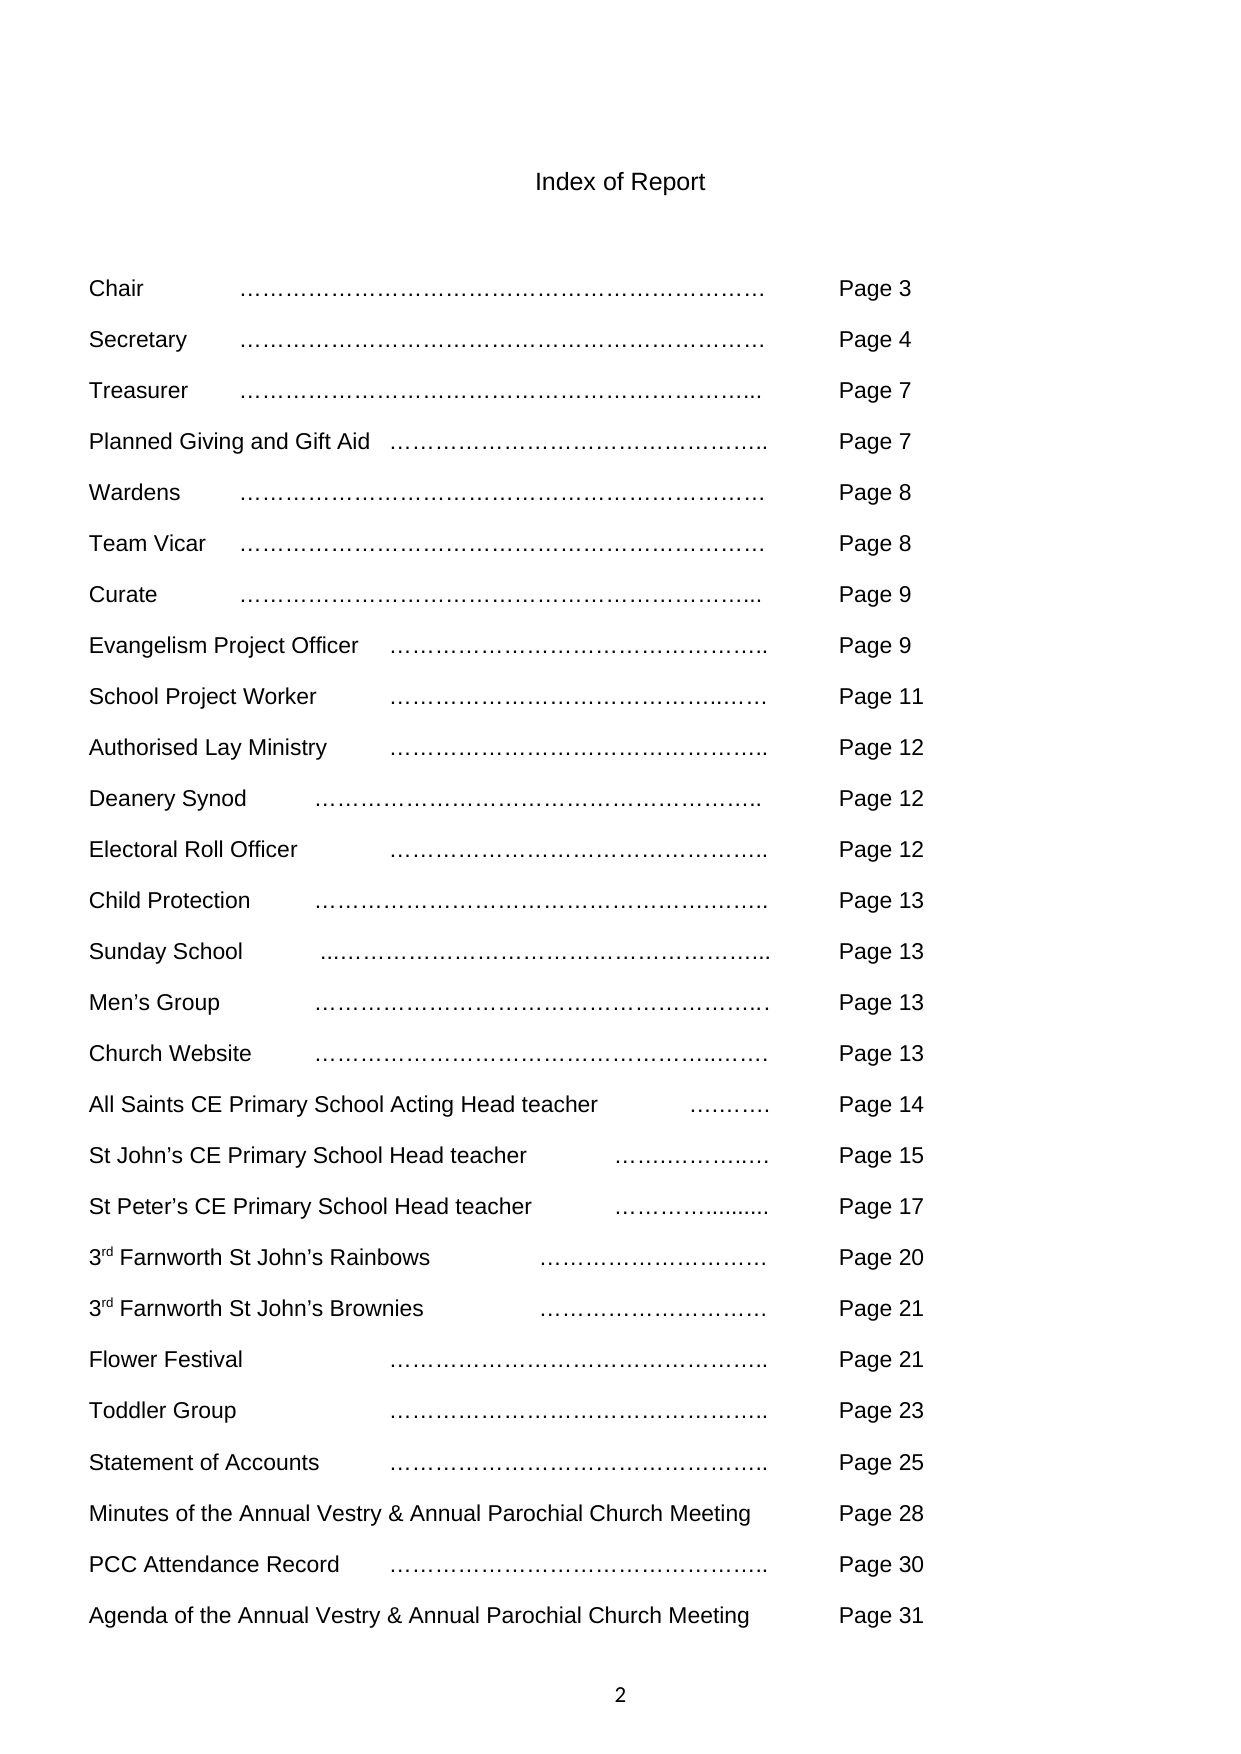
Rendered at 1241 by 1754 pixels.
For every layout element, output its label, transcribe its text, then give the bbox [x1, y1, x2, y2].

text PCC Attendance Record ………………………………………….. Page 30 [89, 1551, 1152, 1577]
text Men’s Group ………………………………………………….. . Page 13 [89, 989, 1152, 1015]
text St John’s CE Primary School Head teacher …….………..… Page 15 [89, 1142, 1152, 1168]
text Authorised Lay Ministry ………………………………………….. Page 12 [89, 734, 1152, 760]
text Minutes of the Annual Vestry & Annual Parochial Church Meeting Page 28 [89, 1499, 1152, 1526]
text Toddler Group ………………………………………….. Page 23 [89, 1397, 1152, 1424]
text 3rd Farnworth St John’s Brownies ………………………… Page 21 [89, 1295, 1152, 1322]
text All Saints CE Primary School Acting Head teacher ….……. Page 14 [89, 1091, 1152, 1117]
text Treasurer …………………………………………………………... Page 7 [89, 377, 1152, 403]
text Evangelism Project Officer ………………………………………….. Page 9 [89, 632, 1152, 658]
text Wardens …………………………………………………………… Page 8 [89, 479, 1152, 505]
text Secretary …………………………………………………………… Page 4 [89, 326, 1152, 352]
text Church Website ……………………………………………..……. Page 13 [89, 1040, 1152, 1066]
text Planned Giving and Gift Aid ………………………………………….. Page 7 [89, 428, 1152, 454]
text 3rd Farnworth St John’s Rainbows ………………………… Page 20 [89, 1244, 1152, 1271]
text Deanery Synod ………………………………………………….. Page 12 [89, 785, 1152, 811]
text Statement of Accounts ………………………………………….. Page 25 [89, 1448, 1152, 1475]
text Index of Report [89, 167, 1152, 196]
text Curate …………………………………………………………... Page 9 [89, 581, 1152, 607]
text Flower Festival ………………………………………….. Page 21 [89, 1346, 1152, 1373]
text Chair …………………………………………………………… Page 3 [89, 274, 1152, 301]
text Agenda of the Annual Vestry & Annual Parochial Church Meeting Page 31 [89, 1602, 1152, 1628]
text Child Protection …………………………………………….…….. Page 13 [89, 887, 1152, 913]
text Team Vicar …………………………………………………………… Page 8 [89, 530, 1152, 556]
text St Peter’s CE Primary School Head teacher ………….......... Page 17 [89, 1193, 1152, 1219]
text Electoral Roll Officer ………………………………………….. Page 12 [89, 836, 1152, 862]
text School Project Worker ……………………………………..…… Page 11 [89, 683, 1152, 709]
text Sunday School ...………………………………………………... Page 13 [89, 938, 1152, 964]
